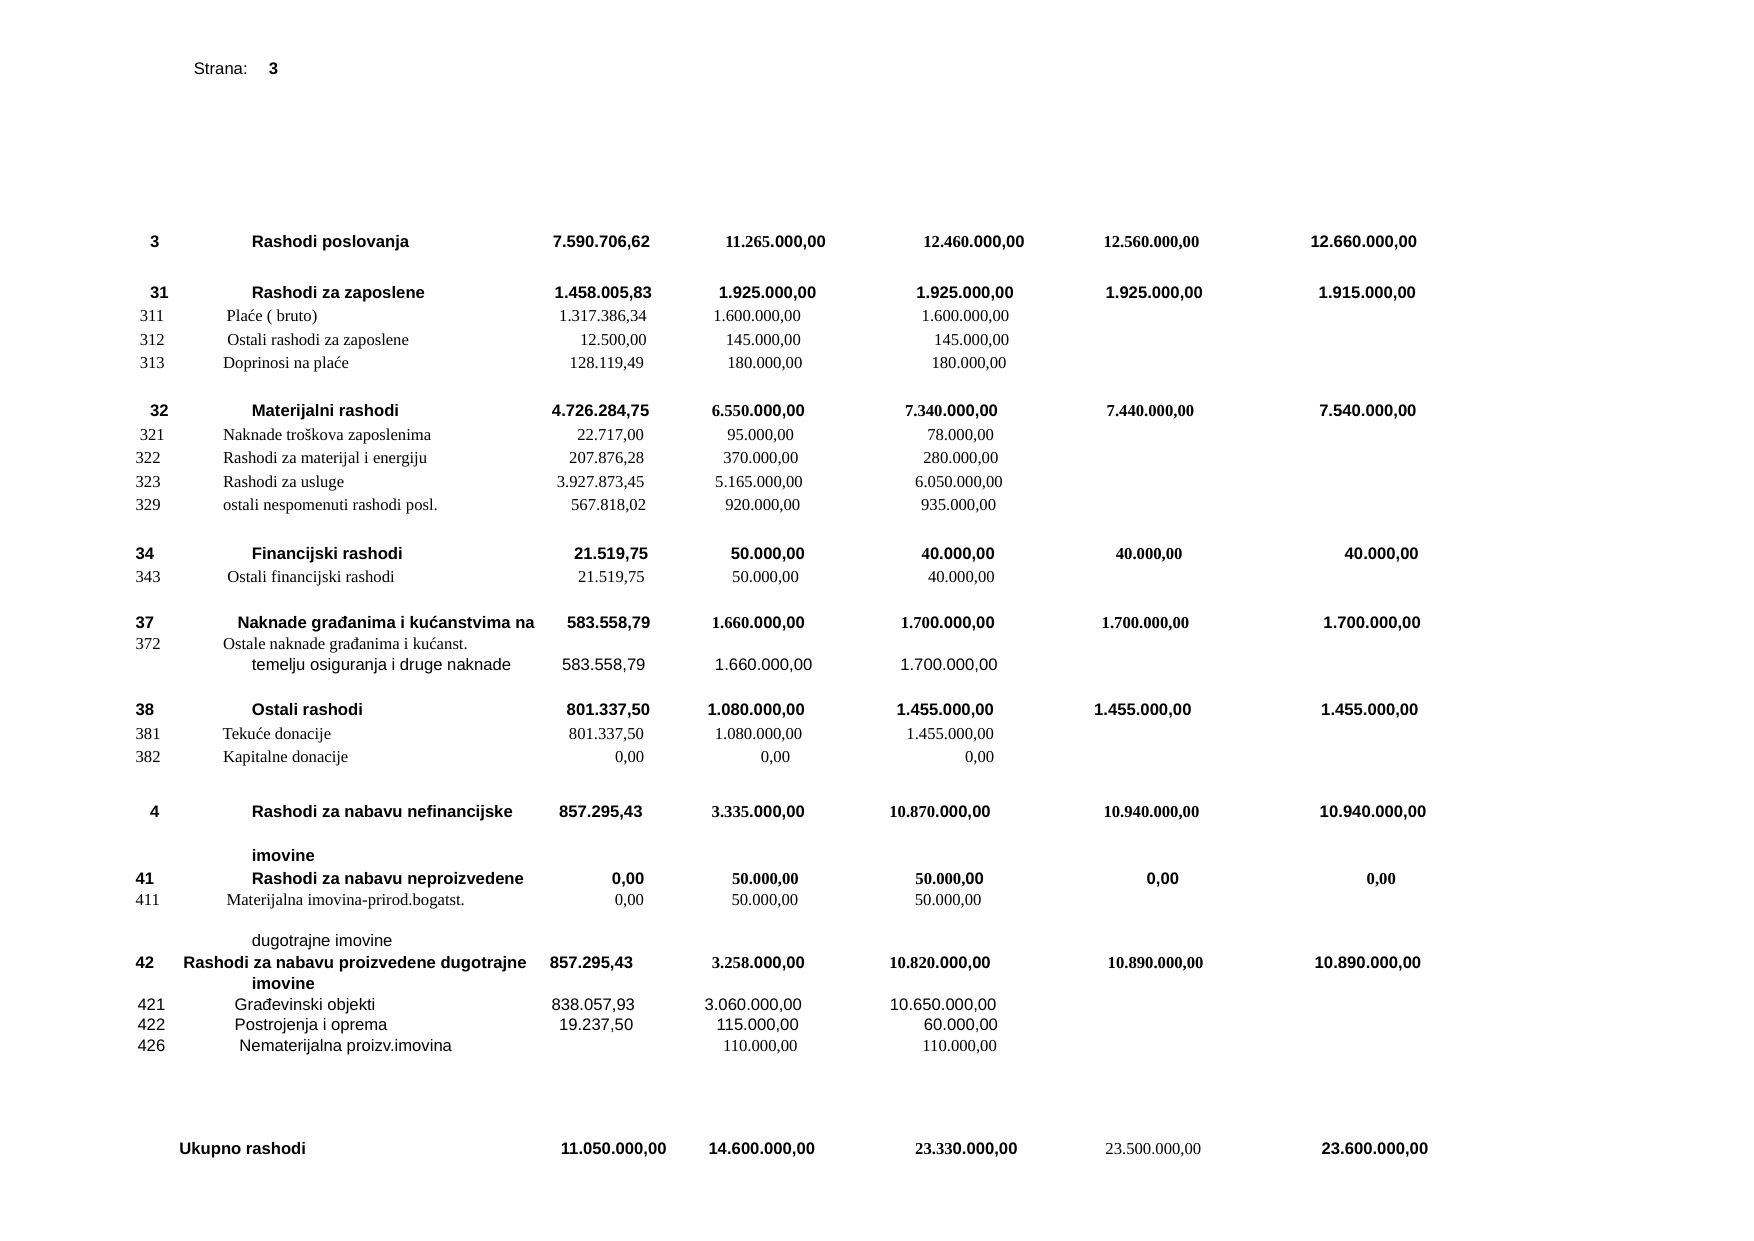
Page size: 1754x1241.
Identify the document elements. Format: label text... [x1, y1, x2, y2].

text 37 Naknade građanima i kućanstvima na 583.558,79 1.660.000,00 1.700.000,00 1.700.000,00 1.700.000,00 [119, 612, 1625, 633]
text Ukupno rashodi 11.050.000,00 14.600.000,00 23.330.000,00 23.500.000,00 23.600.000,00 [119, 1132, 1625, 1160]
text 421 Građevinski objekti 838.057,93 3.060.000,00 10.650.000,00 [119, 993, 1625, 1014]
text 372 Ostale naknade građanima i kućanst. [119, 633, 1625, 654]
text 32 Materijalni rashodi 4.726.284,75 6.550.000,00 7.340.000,00 7.440.000,00 7.540.000,00 [119, 398, 1625, 422]
text 313 Doprinosi na plaće 128.119,49 180.000,00 180.000,00 [119, 349, 1625, 373]
text 311 Plaće ( bruto) 1.317.386,34 1.600.000,00 1.600.000,00 [119, 303, 1625, 326]
text Strana: 3 [119, 59, 1625, 78]
text 426 Nematerijalna proizv.imovina 110.000,00 110.000,00 [119, 1035, 1625, 1056]
text imovine [119, 844, 1625, 866]
text 329 ostali nespomenuti rashodi posl. 567.818,02 920.000,00 935.000,00 [119, 492, 1625, 515]
text 31 Rashodi za zaposlene 1.458.005,83 1.925.000,00 1.925.000,00 1.925.000,00 1.915.000,00 [119, 279, 1625, 303]
text 3 Rashodi poslovanja 7.590.706,62 11.265.000,00 12.460.000,00 12.560.000,00 12.660.000,00 [119, 228, 1625, 253]
text 382 Kapitalne donacije 0,00 0,00 0,00 [119, 744, 1625, 767]
text 42 Rashodi za nabavu proizvedene dugotrajne 857.295,43 3.258.000,00 10.820.000,00 10.890.000,00 10.890.000,00 [119, 952, 1625, 973]
text 321 Naknade troškova zaposlenima 22.717,00 95.000,00 78.000,00 [119, 422, 1625, 445]
text imovine [119, 973, 1625, 993]
text 41 Rashodi za nabavu neproizvedene 0,00 50.000,00 50.000,00 0,00 0,00 [119, 868, 1625, 888]
text dugotrajne imovine [119, 930, 1625, 951]
text 323 Rashodi za usluge 3.927.873,45 5.165.000,00 6.050.000,00 [119, 468, 1625, 492]
text 343 Ostali financijski rashodi 21.519,75 50.000,00 40.000,00 [119, 564, 1625, 587]
text temelju osiguranja i druge naknade 583.558,79 1.660.000,00 1.700.000,00 [119, 654, 1625, 674]
text 411 Materijalna imovina-prirod.bogatst. 0,00 50.000,00 50.000,00 [119, 888, 1625, 909]
text 38 Ostali rashodi 801.337,50 1.080.000,00 1.455.000,00 1.455.000,00 1.455.000,00 [119, 697, 1625, 720]
text 34 Financijski rashodi 21.519,75 50.000,00 40.000,00 40.000,00 40.000,00 [119, 540, 1625, 564]
text 381 Tekuće donacije 801.337,50 1.080.000,00 1.455.000,00 [119, 720, 1625, 744]
text 4 Rashodi za nabavu nefinancijske 857.295,43 3.335.000,00 10.870.000,00 10.940.000,00 10.940.000,00 [119, 800, 1625, 822]
text 312 Ostali rashodi za zaposlene 12.500,00 145.000,00 145.000,00 [119, 326, 1625, 349]
text 422 Postrojenja i oprema 19.237,50 115.000,00 60.000,00 [119, 1014, 1625, 1035]
text 322 Rashodi za materijal i energiju 207.876,28 370.000,00 280.000,00 [119, 445, 1625, 468]
